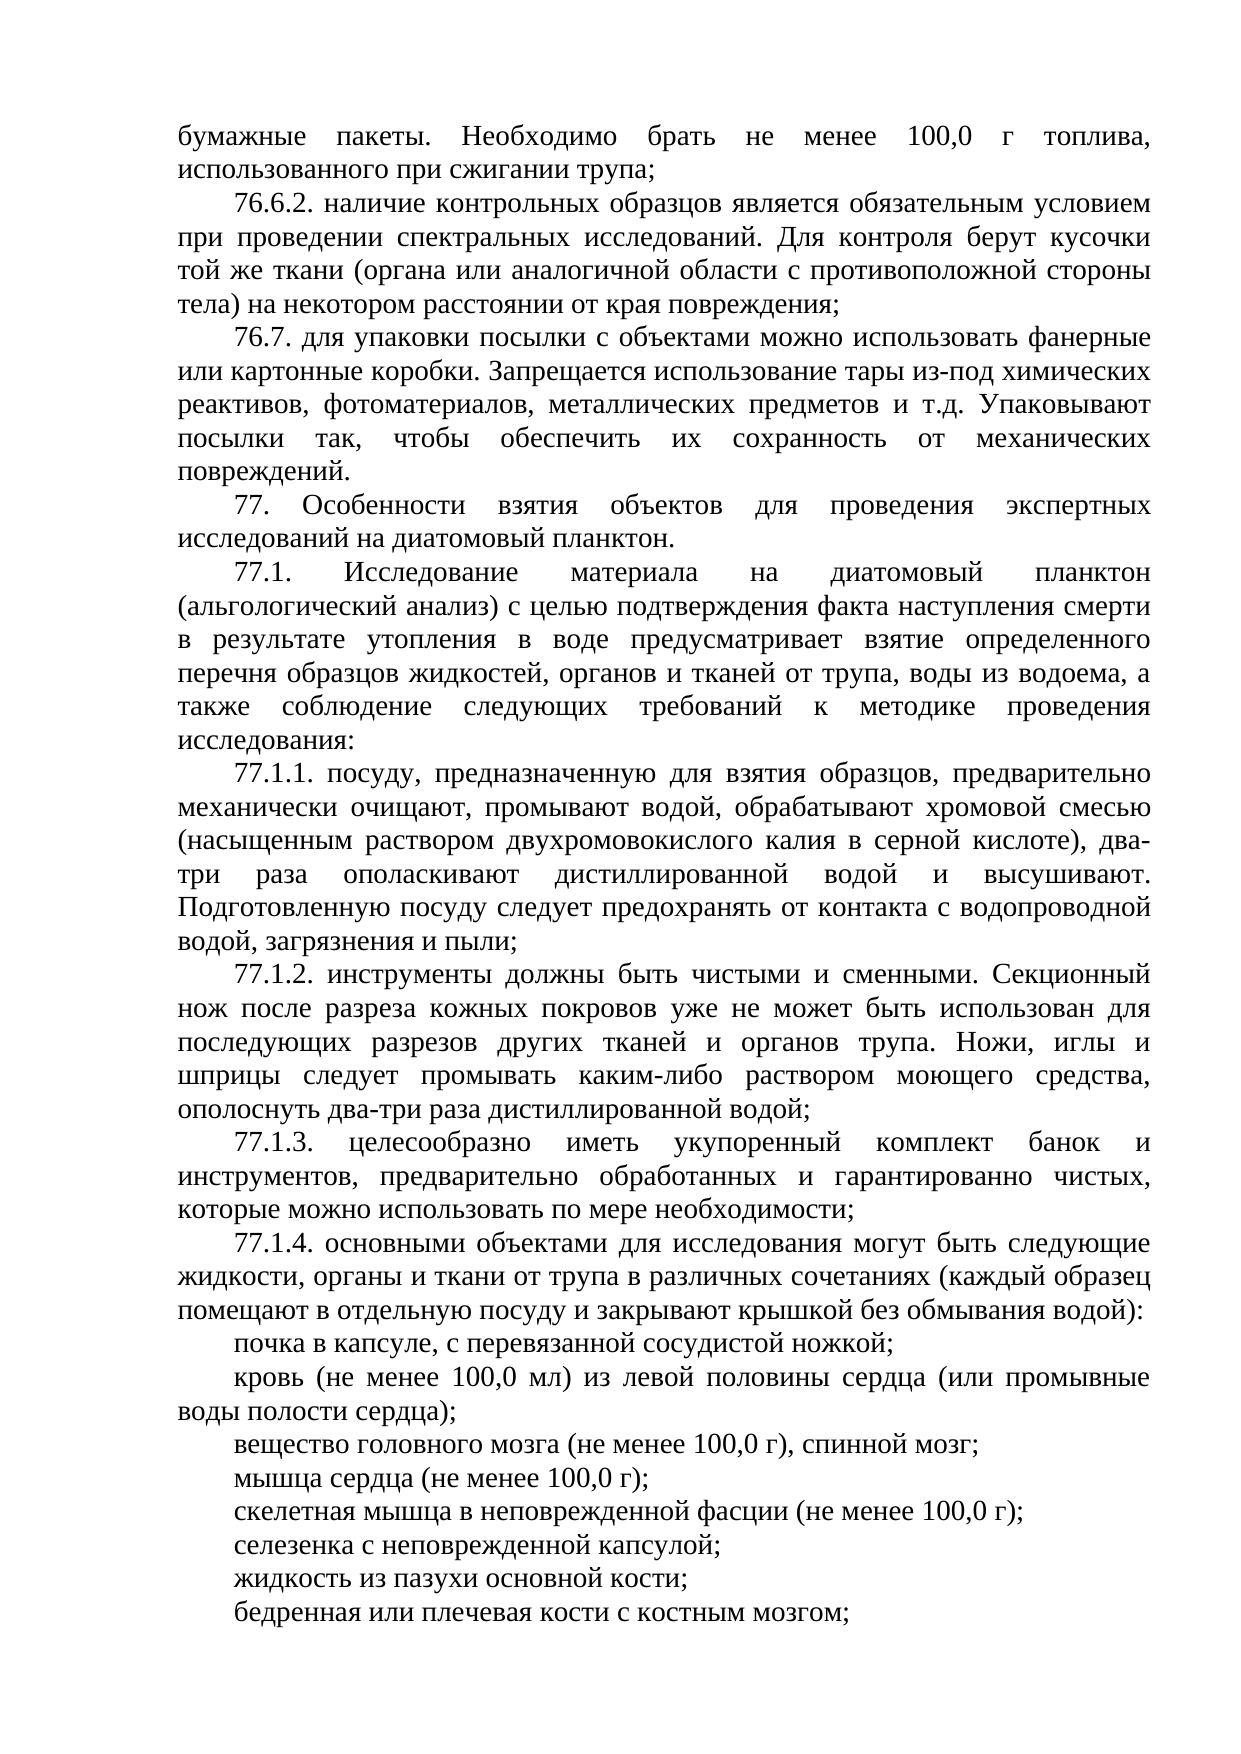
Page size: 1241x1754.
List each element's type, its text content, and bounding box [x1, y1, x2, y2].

text 77.1. Исследование материала на диатомовый планктон (альгологический анализ) с целью подтверждения факта наступления смерти в результате утопления в воде предусматривает взятие определенного перечня образцов жидкостей, органов и тканей от трупа, воды из водоема, а также соблюдение следующих требований к методике проведения исследования: [177, 554, 1152, 755]
text селезенка с неповрежденной капсулой; [177, 1527, 1152, 1560]
text 77.1.4. основными объектами для исследования могут быть следующие жидкости, органы и ткани от трупа в различных сочетаниях (каждый образец помещают в отдельную посуду и закрывают крышкой без обмывания водой): [177, 1225, 1152, 1326]
text 77.1.1. посуду, предназначенную для взятия образцов, предварительно механически очищают, промывают водой, обрабатывают хромовой смесью (насыщенным раствором двухромовокислого калия в серной кислоте), два-три раза ополаскивают дистиллированной водой и высушивают. Подготовленную посуду следует предохранять от контакта с водопроводной водой, загрязнения и пыли; [177, 755, 1152, 957]
text 76.7. для упаковки посылки с объектами можно использовать фанерные или картонные коробки. Запрещается использование тары из-под химических реактивов, фотоматериалов, металлических предметов и т.д. Упаковывают посылки так, чтобы обеспечить их сохранность от механических повреждений. [177, 319, 1152, 487]
text вещество головного мозга (не менее 100,0 г), спинной мозг; [177, 1426, 1152, 1460]
text скелетная мышца в неповрежденной фасции (не менее 100,0 г); [177, 1493, 1152, 1527]
text 76.6.2. наличие контрольных образцов является обязательным условием при проведении спектральных исследований. Для контроля берут кусочки той же ткани (органа или аналогичной области с противоположной стороны тела) на некотором расстоянии от края повреждения; [177, 185, 1152, 319]
text 77. Особенности взятия объектов для проведения экспертных исследований на диатомовый планктон. [177, 487, 1152, 554]
text жидкость из пазухи основной кости; [177, 1560, 1152, 1594]
text кровь (не менее 100,0 мл) из левой половины сердца (или промывные воды полости сердца); [177, 1359, 1152, 1426]
text мышца сердца (не менее 100,0 г); [177, 1460, 1152, 1493]
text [177, 118, 1152, 185]
text бедренная или плечевая кости с костным мозгом; [177, 1594, 1152, 1627]
text почка в капсуле, с перевязанной сосудистой ножкой; [177, 1326, 1152, 1359]
text 77.1.3. целесообразно иметь укупоренный комплект банок и инструментов, предварительно обработанных и гарантированно чистых, которые можно использовать по мере необходимости; [177, 1124, 1152, 1225]
text 77.1.2. инструменты должны быть чистыми и сменными. Секционный нож после разреза кожных покровов уже не может быть использован для последующих разрезов других тканей и органов трупа. Ножи, иглы и шприцы следует промывать каким-либо раствором моющего средства, ополоснуть два-три раза дистиллированной водой; [177, 957, 1152, 1124]
